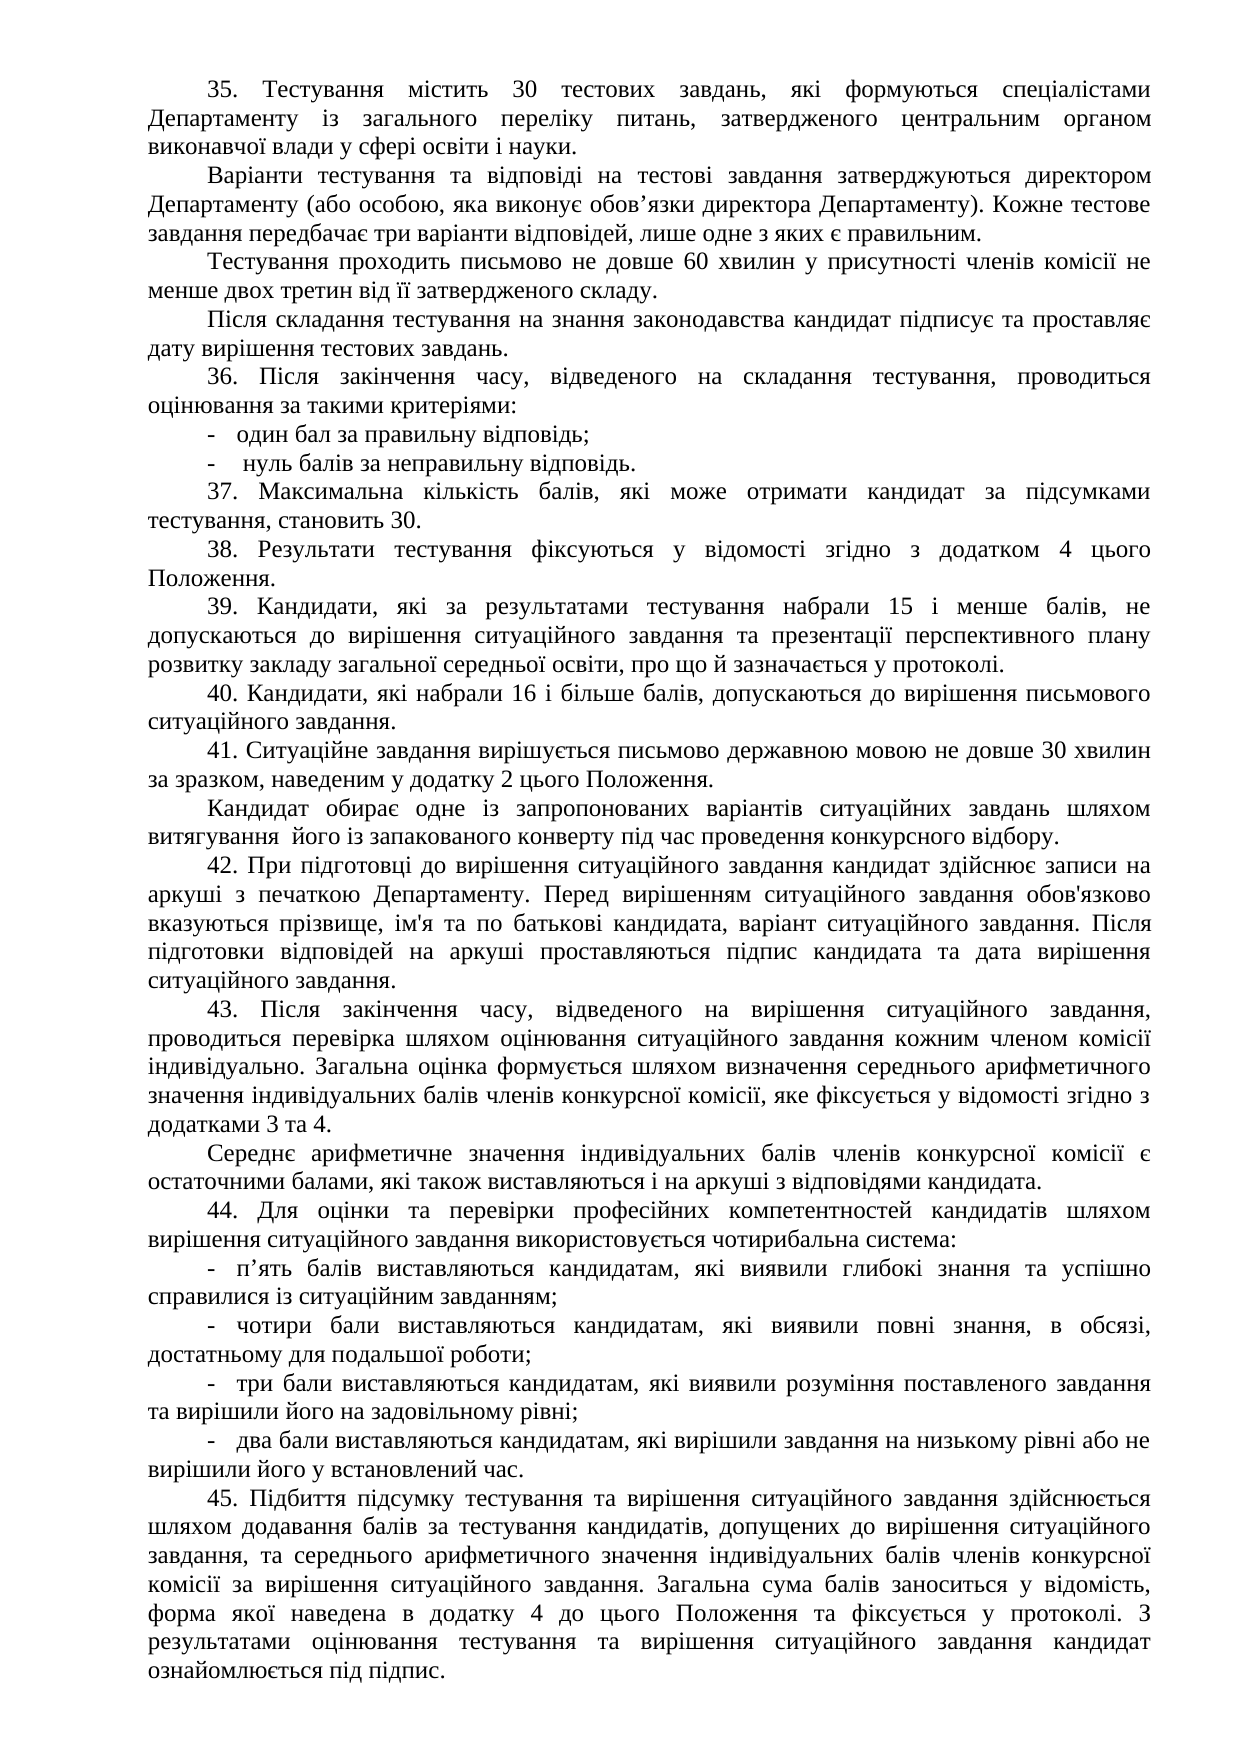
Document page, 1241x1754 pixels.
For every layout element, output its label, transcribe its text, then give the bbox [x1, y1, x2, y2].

text 36. Після закінчення часу, відведеного на складання тестування, проводиться оцінювання за такими критеріями: [148, 361, 1152, 419]
text Після складання тестування на знання законодавства кандидат підписує та проставляє дату вирішення тестових завдань. [148, 304, 1152, 361]
list два бали виставляються кандидатам, які вирішили завдання на низькому рівні або не вирішили його у встановлений час. [148, 1425, 1152, 1483]
list три бали виставляються кандидатам, які виявили розуміння поставленого завдання та вирішили його на задовільному рівні; [148, 1368, 1152, 1425]
text 40. Кандидати, які набрали 16 і більше балів, допускаються до вирішення письмового ситуаційного завдання. [148, 678, 1152, 735]
list п’ять балів виставляються кандидатам, які виявили глибокі знання та успішно справилися із ситуаційним завданням; [148, 1253, 1152, 1310]
text 35. Тестування містить 30 тестових завдань, які формуються спеціалістами Департаменту із загального переліку питань, затвердженого центральним органом виконавчої влади у сфері освіти і науки. [148, 74, 1152, 160]
list один бал за правильну відповідь; [148, 419, 1152, 448]
list чотири бали виставляються кандидатам, які виявили повні знання, в обсязі, достатньому для подальшої роботи; [148, 1310, 1152, 1368]
list нуль балів за неправильну відповідь. [148, 448, 1152, 476]
text Тестування проходить письмово не довше 60 хвилин у присутності членів комісії не менше двох третин від її затвердженого складу. [148, 246, 1152, 304]
text Середнє арифметичне значення індивідуальних балів членів конкурсної комісії є остаточними балами, які також виставляються і на аркуші з відповідями кандидата. [148, 1138, 1152, 1195]
text Кандидат обирає одне із запропонованих варіантів ситуаційних завдань шляхом витягування його із запакованого конверту під час проведення конкурсного відбору. [148, 793, 1152, 850]
text 37. Максимальна кількість балів, які може отримати кандидат за підсумками тестування, становить 30. [148, 476, 1152, 534]
text 45. Підбиття підсумку тестування та вирішення ситуаційного завдання здійснюється шляхом додавання балів за тестування кандидатів, допущених до вирішення ситуаційного завдання, та середнього арифметичного значення індивідуальних балів членів конкурсної комісії за вирішення ситуаційного завдання. Загальна сума балів заноситься у відомість, форма якої наведена в додатку 4 до цього Положення та фіксується у протоколі. З результатами оцінювання тестування та вирішення ситуаційного завдання кандидат ознайомлюється під підпис. [148, 1483, 1152, 1684]
text 44. Для оцінки та перевірки професійних компетентностей кандидатів шляхом вирішення ситуаційного завдання використовується чотирибальна система: [148, 1195, 1152, 1253]
text 39. Кандидати, які за результатами тестування набрали 15 і менше балів, не допускаються до вирішення ситуаційного завдання та презентації перспективного плану розвитку закладу загальної середньої освіти, про що й зазначається у протоколі. [148, 591, 1152, 678]
text 43. Після закінчення часу, відведеного на вирішення ситуаційного завдання, проводиться перевірка шляхом оцінювання ситуаційного завдання кожним членом комісії індивідуально. Загальна оцінка формується шляхом визначення середнього арифметичного значення індивідуальних балів членів конкурсної комісії, яке фіксується у відомості згідно з додатками 3 та 4. [148, 994, 1152, 1138]
text 41. Ситуаційне завдання вирішується письмово державною мовою не довше 30 хвилин за зразком, наведеним у додатку 2 цього Положення. [148, 735, 1152, 793]
text Варіанти тестування та відповіді на тестові завдання затверджуються директором Департаменту (або особою, яка виконує обов’язки директора Департаменту). Кожне тестове завдання передбачає три варіанти відповідей, лише одне з яких є правильним. [148, 160, 1152, 246]
text 38. Результати тестування фіксуються у відомості згідно з додатком 4 цього Положення. [148, 534, 1152, 591]
text 42. При підготовці до вирішення ситуаційного завдання кандидат здійснює записи на аркуші з печаткою Департаменту. Перед вирішенням ситуаційного завдання обов'язково вказуються прізвище, ім'я та по батькові кандидата, варіант ситуаційного завдання. Після підготовки відповідей на аркуші проставляються підпис кандидата та дата вирішення ситуаційного завдання. [148, 850, 1152, 994]
